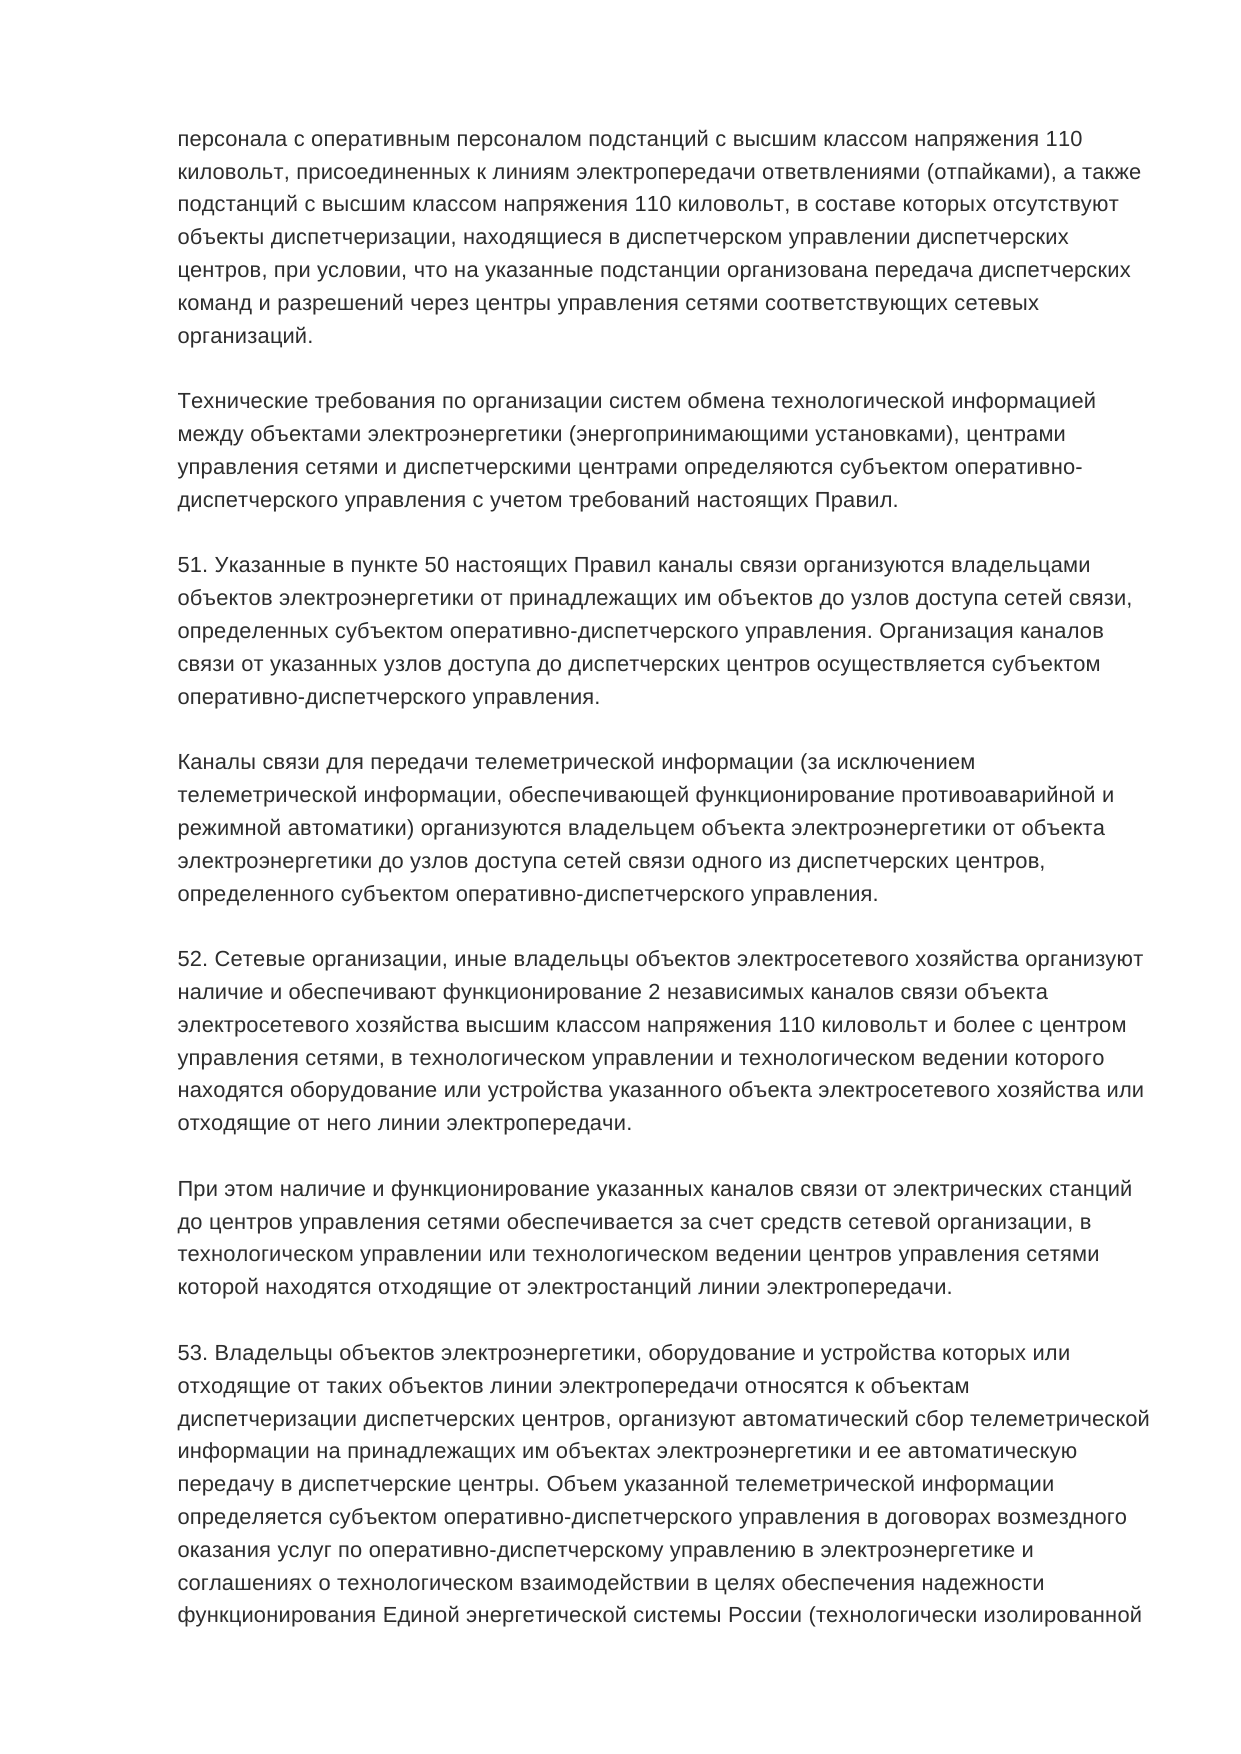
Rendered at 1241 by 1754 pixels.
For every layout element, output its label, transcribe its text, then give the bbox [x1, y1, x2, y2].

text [177, 118, 1152, 545]
text 51. Указанные в пункте 50 настоящих Правил каналы связи организуются владельцами объектов электроэнергетики от принадлежащих им объектов до узлов доступа сетей связи, определенных субъектом оперативно-диспетчерского управления. Организация каналов связи от указанных узлов доступа до диспетчерских центров осуществляется субъектом оперативно-диспетчерского управления. Каналы связи для передачи телеметрической информации (за исключением телеметрической информации, обеспечивающей функционирование противоаварийной и режимной автоматики) организуются владельцем объекта электроэнергетики от объекта электроэнергетики до узлов доступа сетей связи одного из диспетчерских центров, определенного субъектом оперативно-диспетчерского управления. [177, 545, 1152, 938]
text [177, 1332, 1152, 1627]
text 52. Сетевые организации, иные владельцы объектов электросетевого хозяйства организуют наличие и обеспечивают функционирование 2 независимых каналов связи объекта электросетевого хозяйства высшим классом напряжения 110 киловольт и более с центром управления сетями, в технологическом управлении и технологическом ведении которого находятся оборудование или устройства указанного объекта электросетевого хозяйства или отходящие от него линии электропередачи. При этом наличие и функционирование указанных каналов связи от электрических станций до центров управления сетями обеспечивается за счет средств сетевой организации, в технологическом управлении или технологическом ведении центров управления сетями которой находятся отходящие от электростанций линии электропередачи. [177, 938, 1152, 1332]
